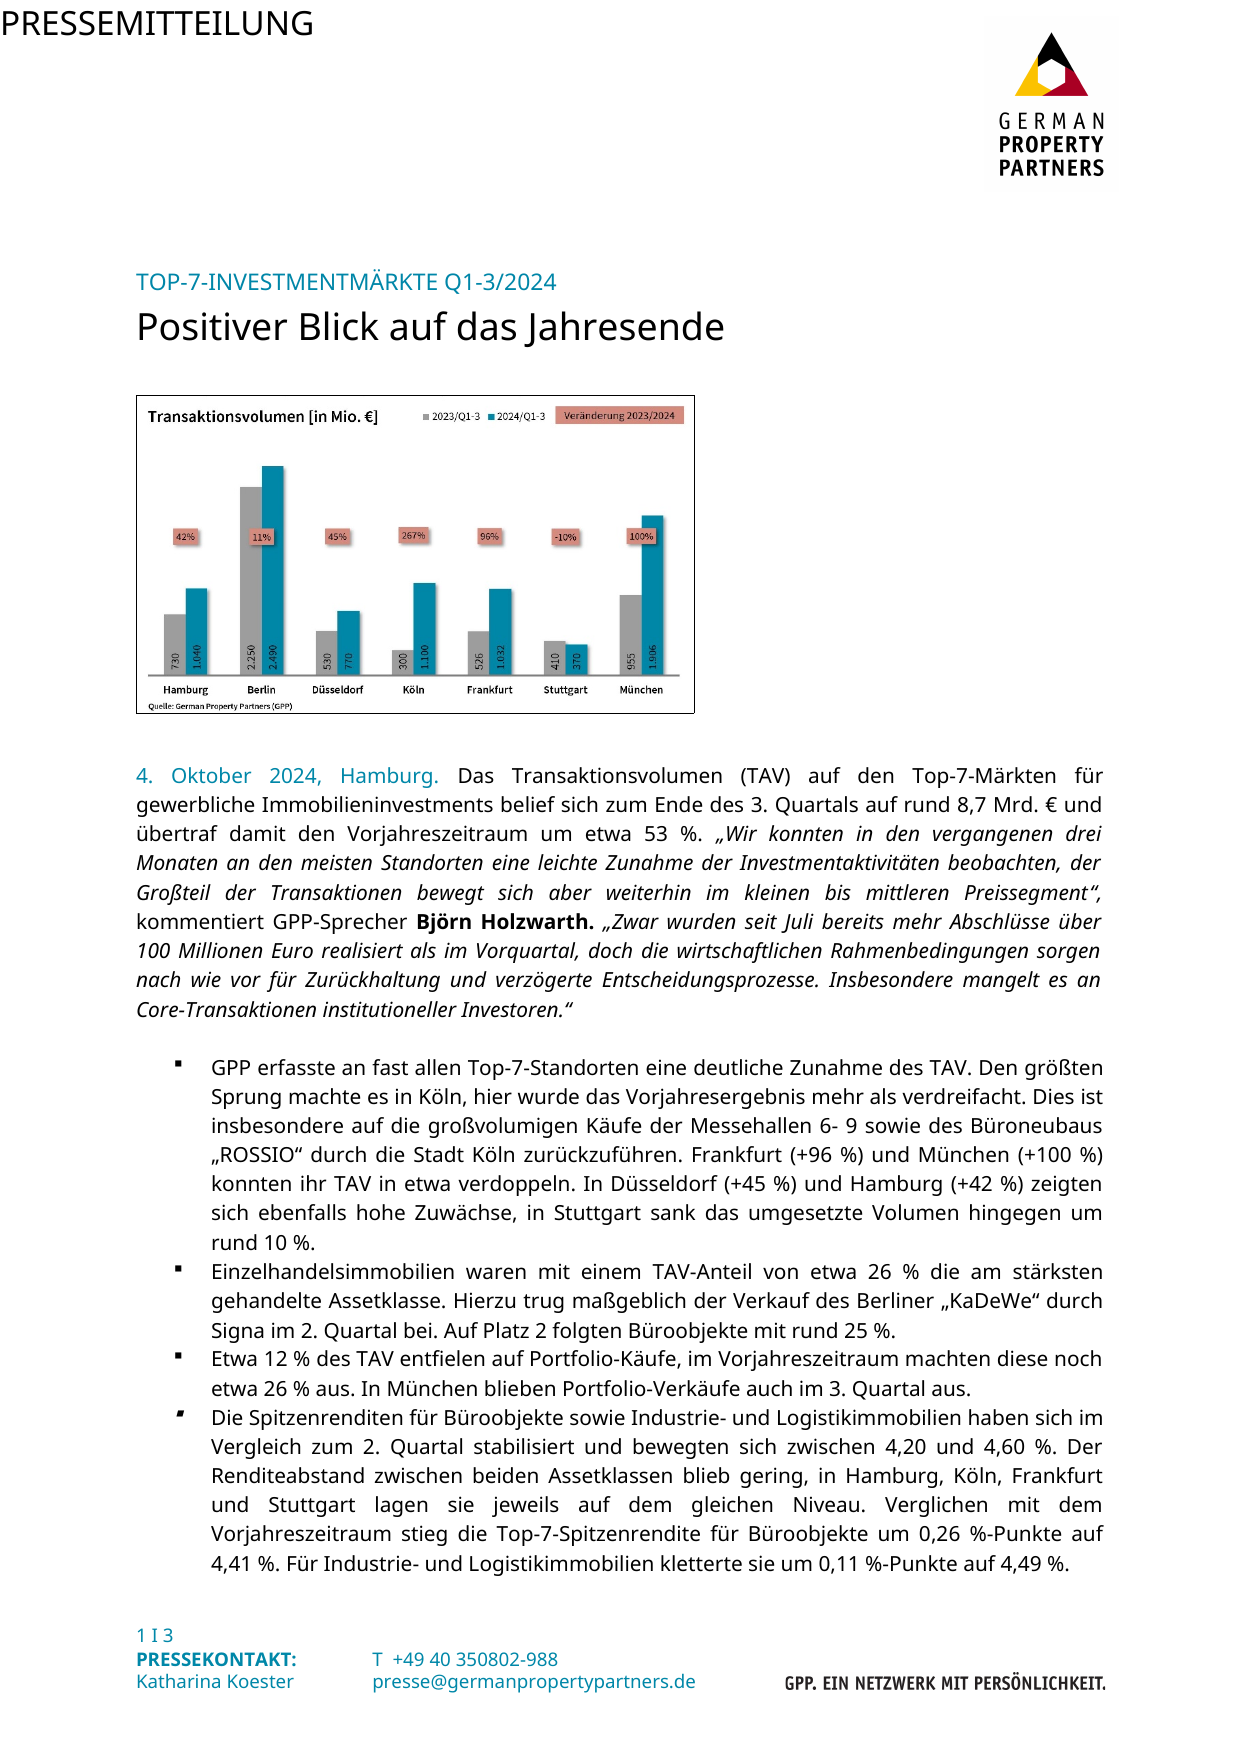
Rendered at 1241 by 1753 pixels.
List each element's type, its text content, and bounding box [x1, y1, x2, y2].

text 4. Oktober 2024, Hamburg. Das Transaktionsvolumen (TAV) auf den Top-7-Märkten für gewerbliche Immobilieninvestments belief sich zum Ende des 3. Quartals auf rund 8,7 Mrd. € und übertraf damit den Vorjahreszeitraum um etwa 53 %. „Wir konnten in den vergangenen drei Monaten an den meisten Standorten eine leichte Zunahme der Investmentaktivitäten beobachten, der Großteil der Transaktionen bewegt sich aber weiterhin im kleinen bis mittleren Preissegment“, kommentiert GPP-Sprecher Björn Holzwarth. „Zwar wurden seit Juli bereits mehr Abschlüsse über 100 Millionen Euro realisiert als im Vorquartal, doch die wirtschaftlichen Rahmenbedingungen sorgen nach wie vor für Zurückhaltung und verzögerte Entscheidungsprozesse. Insbesondere mangelt es an Core-Transaktionen institutioneller Investoren.“ [136, 761, 1104, 1023]
list GPP erfasste an fast allen Top-7-Standorten eine deutliche Zunahme des TAV. Den größten Sprung machte es in Köln, hier wurde das Vorjahresergebnis mehr als verdreifacht. Dies ist insbesondere auf die großvolumigen Käufe der Messehallen 6- 9 sowie des Büroneubaus „ROSSIO“ durch die Stadt Köln zurückzuführen. Frankfurt (+96 %) und München (+100 %) konnten ihr TAV in etwa verdoppeln. In Düsseldorf (+45 %) und Hamburg (+42 %) zeigten sich ebenfalls hohe Zuwächse, in Stuttgart sank das umgesetzte Volumen hingegen um rund 10 %. [173, 1052, 1104, 1256]
picture [785, 1672, 1106, 1690]
picture [983, 16, 1120, 192]
list Etwa 12 % des TAV entfielen auf Portfolio-Käufe, im Vorjahreszeitraum machten diese noch etwa 26 % aus. In München blieben Portfolio-Verkäufe auch im 3. Quartal aus. [173, 1344, 1104, 1402]
list Die Spitzenrenditen für Büroobjekte sowie Industrie- und Logistikimmobilien haben sich im Vergleich zum 2. Quartal stabilisiert und bewegten sich zwischen 4,20 und 4,60 %. Der Renditeabstand zwischen beiden Assetklassen blieb gering, in Hamburg, Köln, Frankfurt und Stuttgart lagen sie jeweils auf dem gleichen Niveau. Verglichen mit dem Vorjahreszeitraum stieg die Top-7-Spitzenrendite für Büroobjekte um 0,26 %-Punkte auf 4,41 %. Für Industrie- und Logistikimmobilien kletterte sie um 0,11 %-Punkte auf 4,49 %. [173, 1402, 1104, 1577]
picture [137, 396, 694, 713]
list Einzelhandelsimmobilien waren mit einem TAV-Anteil von etwa 26 % die am stärksten gehandelte Assetklasse. Hierzu trug maßgeblich der Verkauf des Berliner „KaDeWe“ durch Signa im 2. Quartal bei. Auf Platz 2 folgten Büroobjekte mit rund 25 %. [173, 1256, 1104, 1344]
text Positiver Blick auf das Jahresende [136, 303, 1104, 349]
text top-7-investmentmärkte Q1-3/2024 [136, 266, 1104, 297]
